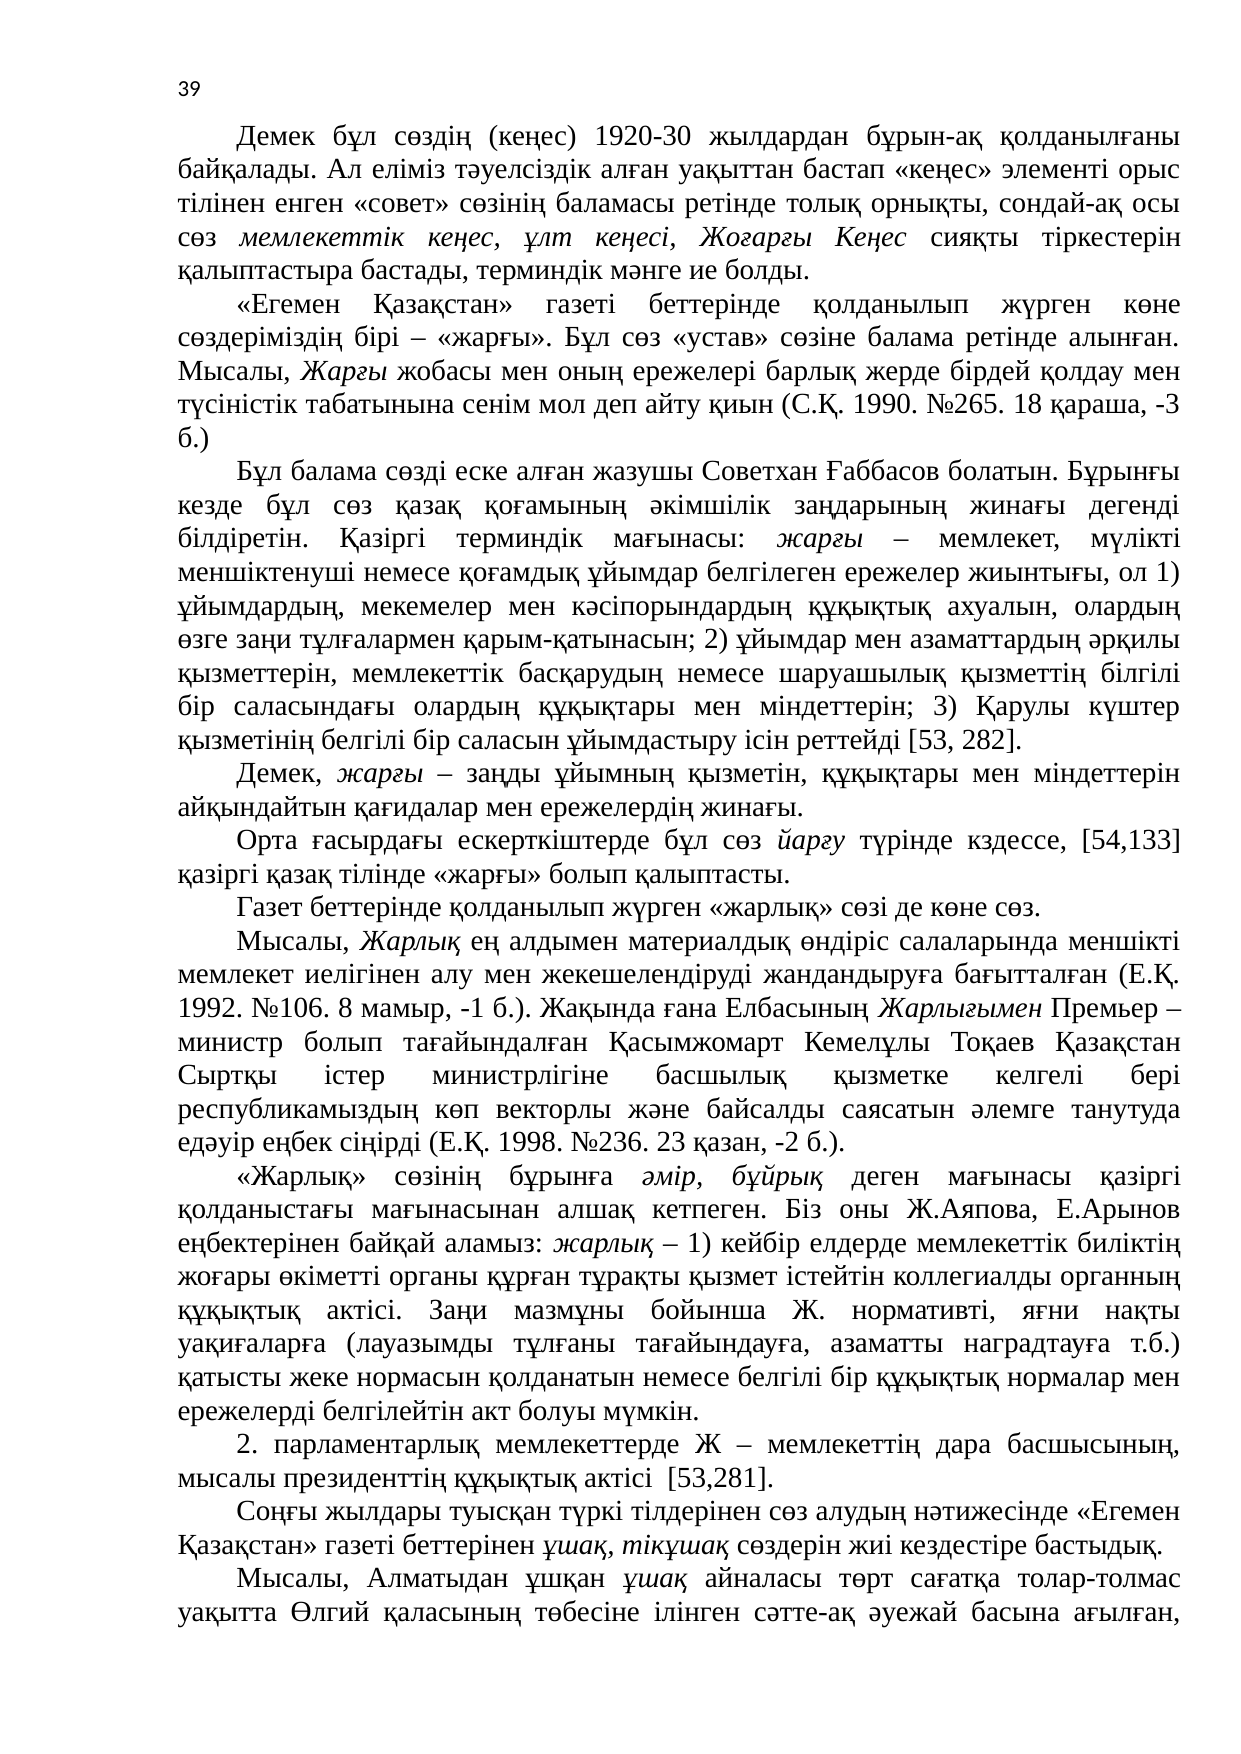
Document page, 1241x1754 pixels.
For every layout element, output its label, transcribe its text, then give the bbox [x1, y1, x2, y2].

text Орта ғасырдағы ескерткіштерде бұл сөз йарғу түрінде кздессе, [54,133] қазіргі қазақ тілінде «жарғы» болып қалыптасты. [177, 822, 1181, 889]
text Демек, жарғы – заңды ұйымның қызметін, құқықтары мен міндеттерін айқындайтын қағидалар мен ережелердің жинағы. [177, 755, 1181, 822]
text Бұл балама сөзді еске алған жазушы Советхан Ғаббасов болатын. Бұрынғы кезде бұл сөз қазақ қоғамының әкімшілік заңдарының жинағы дегенді білдіретін. Қазіргі терминдік мағынасы: жарғы – мемлекет, мүлікті меншіктенуші немесе қоғамдық ұйымдар белгілеген ережелер жиынтығы, ол 1) ұйымдардың, мекемелер мен кәсіпорындардың құқықтық ахуалын, олардың өзге заңи тұлғалармен қарым-қатынасын; 2) ұйымдар мен азаматтардың әрқилы қызметтерін, мемлекеттік басқарудың немесе шаруашылық қызметтің білгілі бір саласындағы олардың құқықтары мен міндеттерін; 3) Қарулы күштер қызметінің белгілі бір саласын ұйымдастыру ісін реттейді [53, 282]. [177, 453, 1181, 755]
text Демек бұл сөздің (кеңес) 1920-30 жылдардан бұрын-ақ қолданылғаны байқалады. Ал еліміз тәуелсіздік алған уақыттан бастап «кеңес» элементі орыс тілінен енген «совет» сөзінің баламасы ретінде толық орнықты, сондай-ақ осы сөз мемлекеттік кеңес, ұлт кеңесі, Жоғарғы Кеңес сияқты тіркестерін қалыптастыра бастады, терминдік мәнге ие болды. [177, 118, 1181, 286]
text Соңғы жылдары туысқан түркі тілдерінен сөз алудың нәтижесінде «Егемен Қазақстан» газеті беттерінен ұшақ, тікұшақ сөздерін жиі кездестіре бастыдық. [177, 1493, 1181, 1560]
text «Жарлық» сөзінің бұрынға әмір, бұйрық деген мағынасы қазіргі қолданыстағы мағынасынан алшақ кетпеген. Біз оны Ж.Аяпова, Е.Арынов еңбектерінен байқай аламыз: жарлық – 1) кейбір елдерде мемлекеттік биліктің жоғары өкіметті органы құрған тұрақты қызмет істейтін коллегиалды органның құқықтық актісі. Заңи мазмұны бойынша Ж. нормативті, яғни нақты уақиғаларға (лауазымды тұлғаны тағайындауға, азаматты наградтауға т.б.) қатысты жеке нормасын қолданатын немесе белгілі бір құқықтық нормалар мен ережелерді белгілейтін акт болуы мүмкін. [177, 1158, 1181, 1426]
text Мысалы, Жарлық ең алдымен материалдық өндіріс салаларында меншікті мемлекет иелігінен алу мен жекешелендіруді жандандыруға бағытталған (Е.Қ. 1992. №106. 8 мамыр, -1 б.). Жақында ғана Елбасының Жарлығымен Премьер – министр болып тағайындалған Қасымжомарт Кемелұлы Тоқаев Қазақстан Сыртқы істер министрлігіне басшылық қызметке келгелі бері республикамыздың көп векторлы және байсалды саясатын әлемге танутуда едәуір еңбек сіңірді (Е.Қ. 1998. №236. 23 қазан, -2 б.). [177, 923, 1181, 1158]
text «Егемен Қазақстан» газеті беттерінде қолданылып жүрген көне сөздеріміздің бірі – «жарғы». Бұл сөз «устав» сөзіне балама ретінде алынған. Мысалы, Жарғы жобасы мен оның ережелері барлық жерде бірдей қолдау мен түсіністік табатынына сенім мол деп айту қиын (С.Қ. 1990. №265. 18 қараша, -3 б.) [177, 286, 1181, 453]
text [177, 1560, 1181, 1627]
text Газет беттерінде қолданылып жүрген «жарлық» сөзі де көне сөз. [177, 889, 1181, 923]
text 2. парламентарлық мемлекеттерде Ж – мемлекеттің дара басшысының, мысалы президенттің құқықтық актісі [53,281]. [177, 1426, 1181, 1493]
